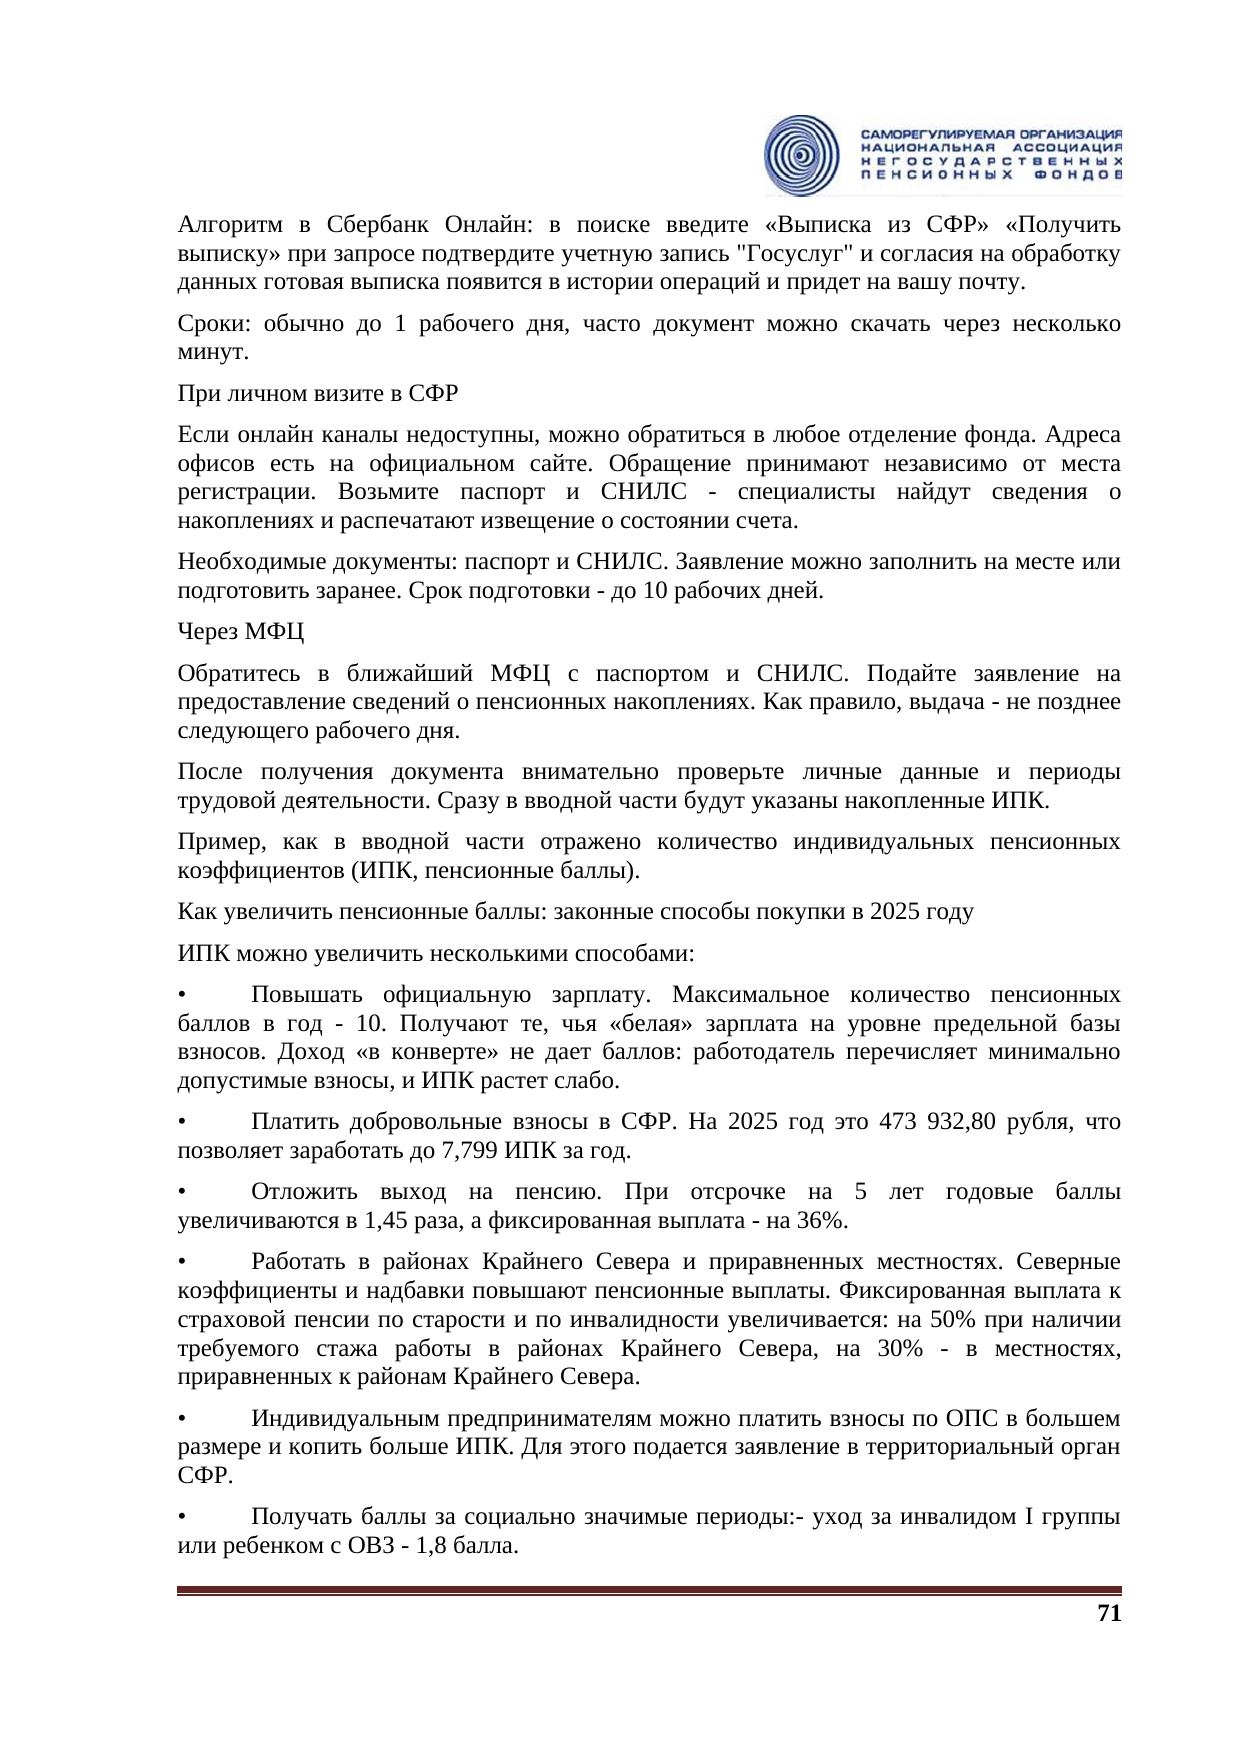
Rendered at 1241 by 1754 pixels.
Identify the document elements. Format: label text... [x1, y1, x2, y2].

text При личном визите в СФР [177, 378, 1122, 406]
text • Повышать официальную зарплату. Максимальное количество пенсионных баллов в год - 10. Получают те, чья «белая» зарплата на уровне предельной базы взносов. Доход «в конверте» не дает баллов: работодатель перечисляет минимально допустимые взносы, и ИПК растет слабо. [177, 979, 1122, 1094]
text Пример, как в вводной части отражено количество индивидуальных пенсионных коэффициентов (ИПК, пенсионные баллы). [177, 826, 1122, 884]
text • Индивидуальным предпринимателям можно платить взносы по ОПС в большем размере и копить больше ИПК. Для этого подается заявление в территориальный орган СФР. [177, 1403, 1122, 1489]
text Если онлайн каналы недоступны, можно обратиться в любое отделение фонда. Адреса офисов есть на официальном сайте. Обращение принимают независимо от места регистрации. Возьмите паспорт и СНИЛС - специалисты найдут сведения о накоплениях и распечатают извещение о состоянии счета. [177, 419, 1122, 534]
text После получения документа внимательно проверьте личные данные и периоды трудовой деятельности. Сразу в вводной части будут указаны накопленные ИПК. [177, 756, 1122, 814]
text Сроки: обычно до 1 рабочего дня, часто документ можно скачать через несколько минут. [177, 308, 1122, 365]
text Как увеличить пенсионные баллы: законные способы покупки в 2025 году [177, 896, 1122, 925]
text Обратитесь в ближайший МФЦ с паспортом и СНИЛС. Подайте заявление на предоставление сведений о пенсионных накоплениях. Как правило, выдача - не позднее следующего рабочего дня. [177, 658, 1122, 744]
text Алгоритм в Сбербанк Онлайн: в поиске введите «Выписка из СФР» «Получить выписку» при запросе подтвердите учетную запись "Госуслуг" и согласия на обработку данных готовая выписка появится в истории операций и придет на вашу почту. [177, 209, 1122, 295]
text • Платить добровольные взносы в СФР. На 2025 год это 473 932,80 рубля, что позволяет заработать до 7,799 ИПК за год. [177, 1106, 1122, 1164]
text Необходимые документы: паспорт и СНИЛС. Заявление можно заполнить на месте или подготовить заранее. Срок подготовки - до 10 рабочих дней. [177, 546, 1122, 604]
text • Получать баллы за социально значимые периоды:- уход за инвалидом I группы или ребенком с ОВЗ - 1,8 балла. [177, 1501, 1122, 1559]
text Через МФЦ [177, 616, 1122, 645]
text • Отложить выход на пенсию. При отсрочке на 5 лет годовые баллы увеличиваются в 1,45 раза, а фиксированная выплата - на 36%. [177, 1176, 1122, 1234]
text • Работать в районах Крайнего Севера и приравненных местностях. Северные коэффициенты и надбавки повышают пенсионные выплаты. Фиксированная выплата к страховой пенсии по старости и по инвалидности увеличивается: на 50% при наличии требуемого стажа работы в районах Крайнего Севера, на 30% - в местностях, приравненных к районам Крайнего Севера. [177, 1246, 1122, 1390]
text ИПК можно увеличить несколькими способами: [177, 938, 1122, 966]
picture [764, 115, 1123, 197]
